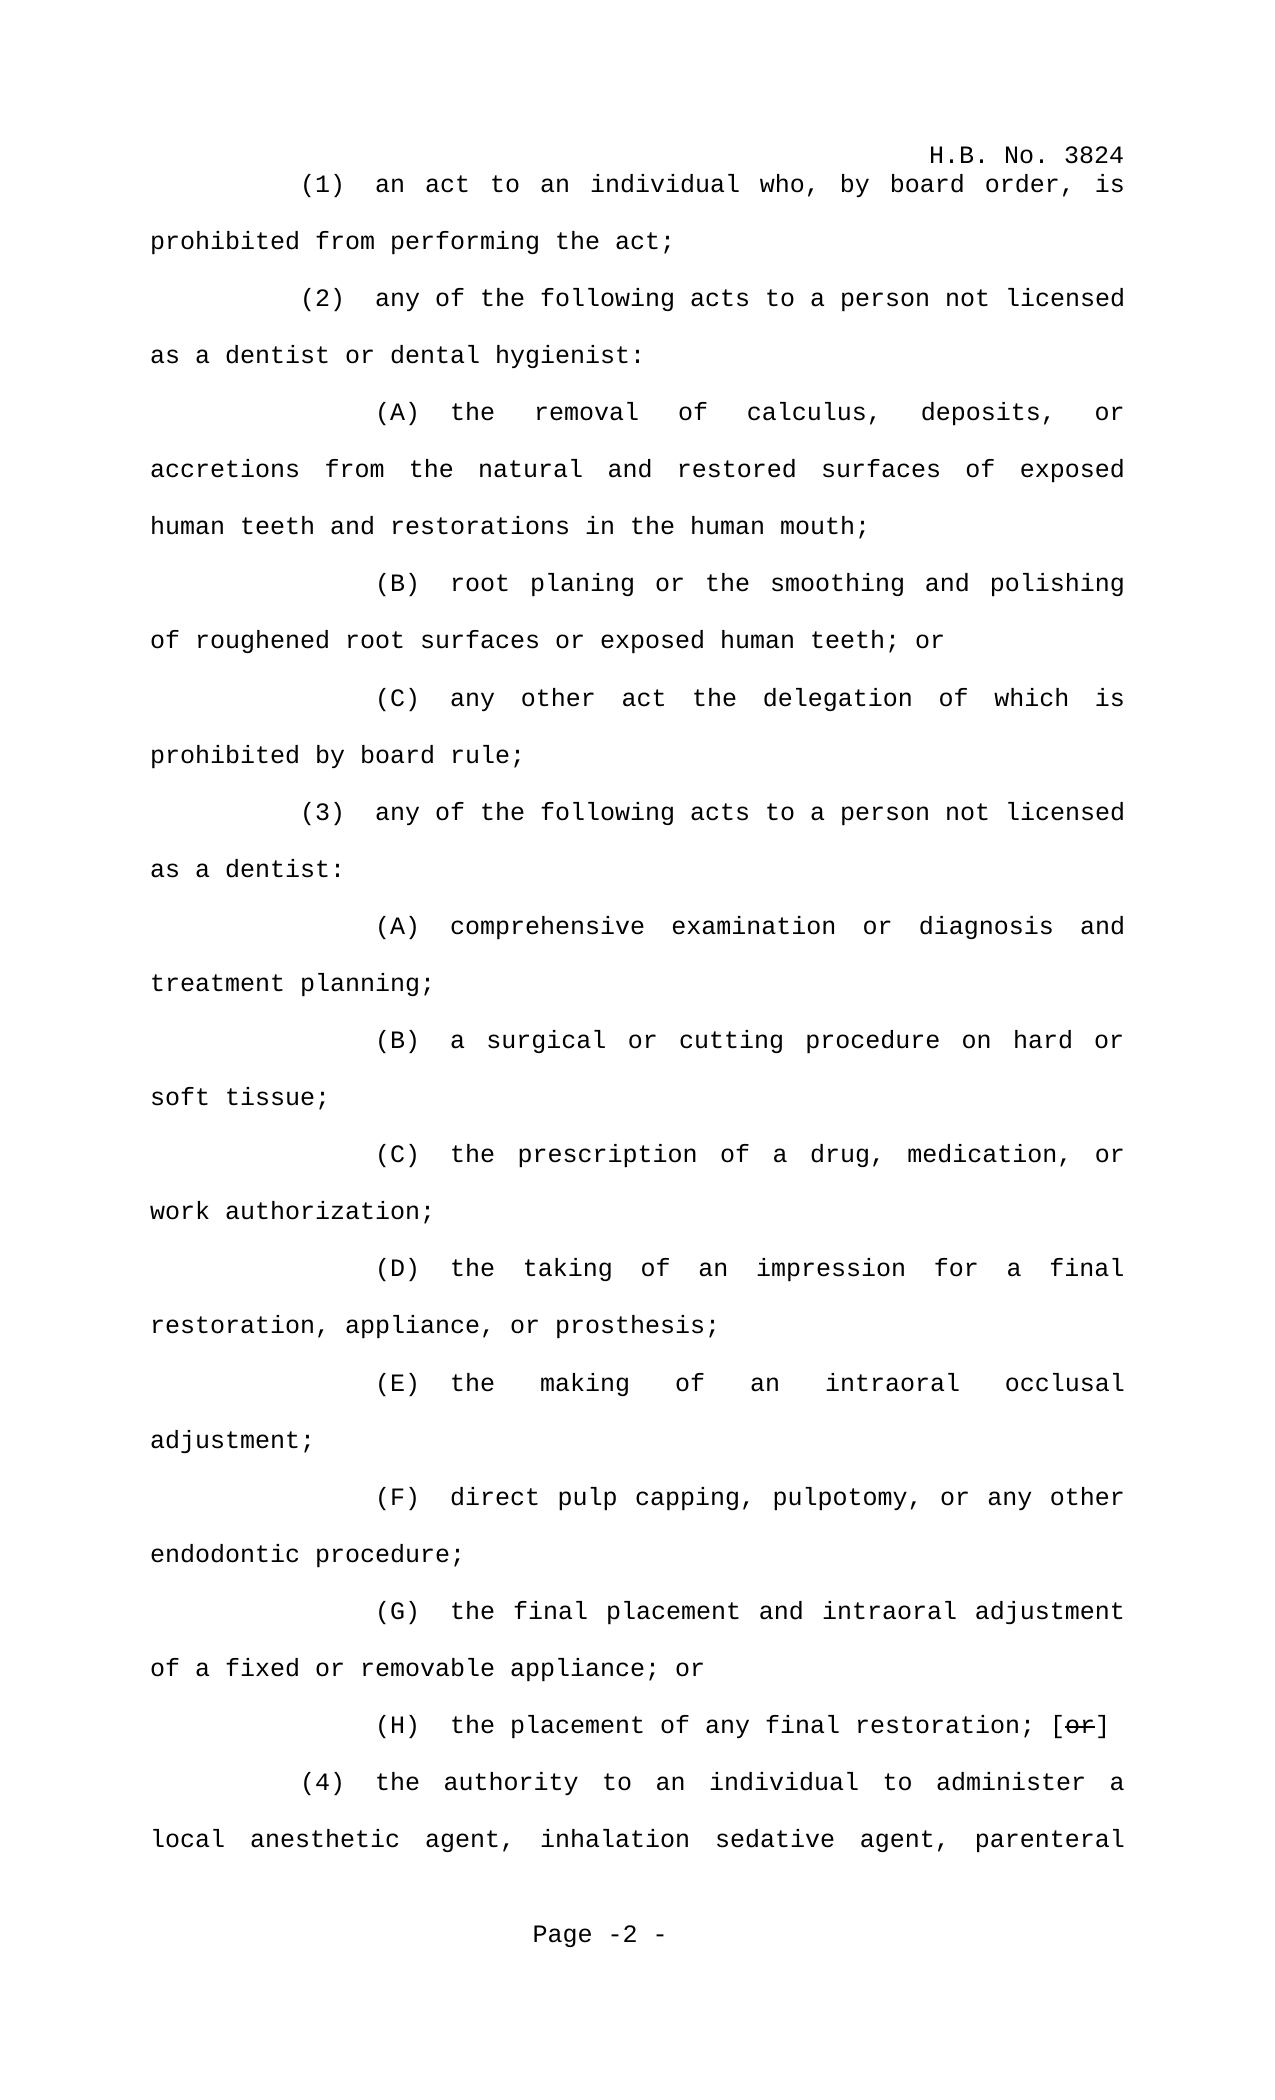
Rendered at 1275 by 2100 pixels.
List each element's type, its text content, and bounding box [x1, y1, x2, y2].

text (B) a surgical or cutting procedure on hard or soft tissue; [150, 1027, 1125, 1113]
text (E) the making of an intraoral occlusal adjustment; [150, 1370, 1125, 1456]
text (B) root planing or the smoothing and polishing of roughened root surfaces or exposed human teeth; or [150, 571, 1125, 656]
text (H) the placement of any final restoration; [or] [150, 1712, 1125, 1741]
text (G) the final placement and intraoral adjustment of a fixed or removable appliance; or [150, 1598, 1125, 1684]
text (3) any of the following acts to a person not licensed as a dentist: [150, 799, 1125, 885]
text (C) the prescription of a drug, medication, or work authorization; [150, 1142, 1125, 1227]
text (A) comprehensive examination or diagnosis and treatment planning; [150, 913, 1125, 999]
text (1) an act to an individual who, by board order, is prohibited from performing the act; [150, 171, 1125, 257]
text (A) the removal of calculus, deposits, or accretions from the natural and restored surfaces of exposed human teeth and restorations in the human mouth; [150, 399, 1125, 542]
text (F) direct pulp capping, pulpotomy, or any other endodontic procedure; [150, 1484, 1125, 1570]
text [150, 1769, 1125, 1855]
text (C) any other act the delegation of which is prohibited by board rule; [150, 685, 1125, 771]
text (2) any of the following acts to a person not licensed as a dentist or dental hygienist: [150, 285, 1125, 371]
text (D) the taking of an impression for a final restoration, appliance, or prosthesis; [150, 1256, 1125, 1341]
